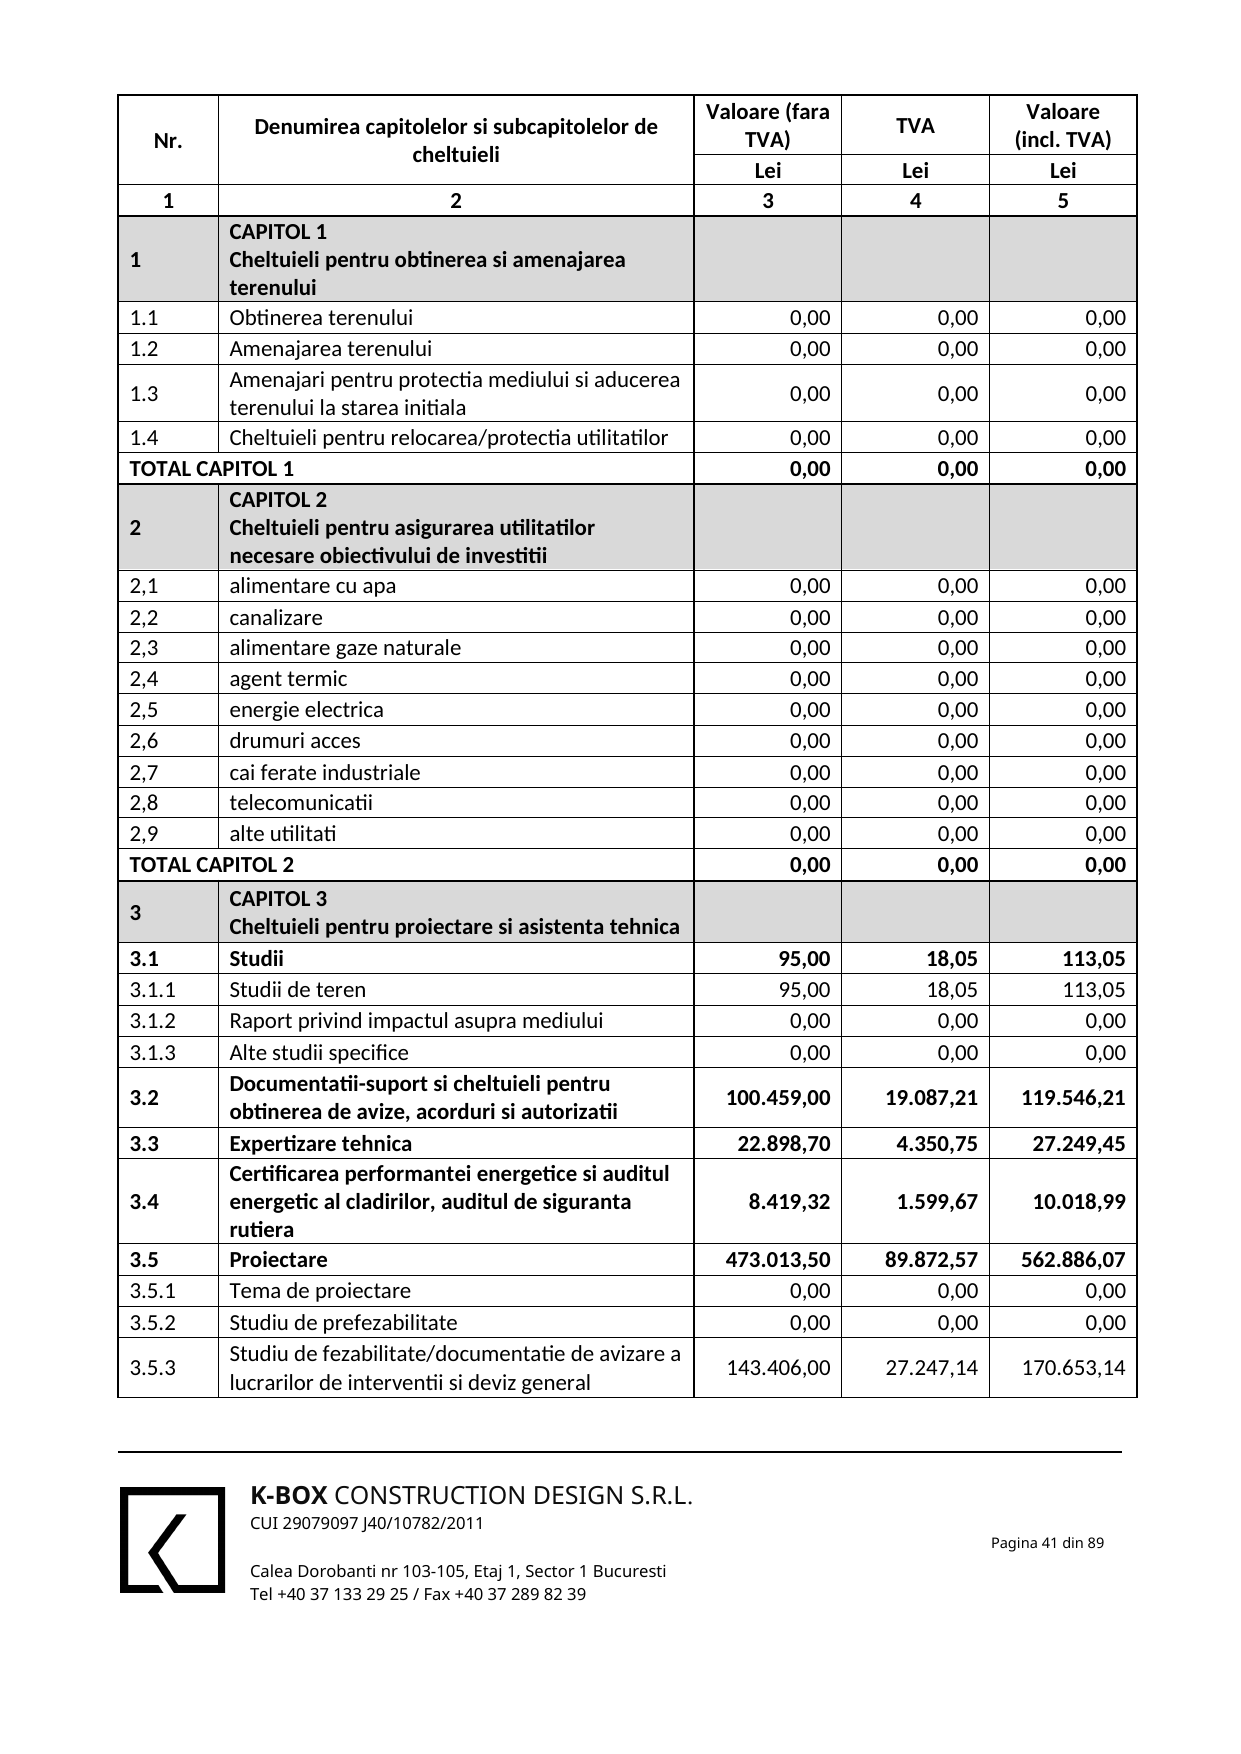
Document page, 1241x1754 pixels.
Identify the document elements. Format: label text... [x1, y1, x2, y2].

table_cell 0,00 [695, 571, 841, 601]
table_cell 3.1.2 [119, 1006, 218, 1036]
table_cell 0,00 [842, 302, 989, 332]
table_cell 0,00 [695, 1006, 841, 1036]
table_cell 143.406,00 [695, 1338, 841, 1397]
table_cell 0,00 [990, 818, 1136, 848]
table_cell 8.419,32 [695, 1159, 841, 1243]
table_cell 473.013,50 [695, 1244, 841, 1274]
table_cell TVA [842, 96, 989, 154]
table_cell 0,00 [695, 334, 841, 364]
table_cell cai ferate industriale [219, 757, 693, 787]
table_cell 0,00 [990, 422, 1136, 452]
table_cell 0,00 [842, 334, 989, 364]
table_cell 0,00 [842, 788, 989, 817]
table_cell 3 [119, 882, 218, 942]
table_cell 95,00 [695, 974, 841, 1004]
table_cell 0,00 [842, 571, 989, 601]
table_cell 3.4 [119, 1159, 218, 1243]
table_cell 18,05 [842, 974, 989, 1004]
table_cell Cheltuieli pentru relocarea/protectia utilitatilor [219, 422, 693, 452]
table_cell 0,00 [842, 633, 989, 662]
table_cell 0,00 [990, 571, 1136, 601]
table_cell 100.459,00 [695, 1068, 841, 1127]
table_cell 0,00 [990, 1307, 1136, 1337]
table_cell 1.599,67 [842, 1159, 989, 1243]
table_cell 3.5.3 [119, 1338, 218, 1397]
table_cell 0,00 [842, 849, 989, 879]
table_cell 1.4 [119, 422, 218, 452]
table_cell Nr. [119, 96, 218, 184]
table_cell Studiu de prefezabilitate [219, 1307, 693, 1337]
table_cell 0,00 [842, 1307, 989, 1337]
table_cell 2 [119, 485, 218, 569]
table_cell 18,05 [842, 943, 989, 973]
table_cell 5 [990, 185, 1136, 215]
table_cell 10.018,99 [990, 1159, 1136, 1243]
table_cell 4 [842, 185, 989, 215]
table_cell 0,00 [990, 694, 1136, 724]
table_cell Obtinerea terenului [219, 302, 693, 332]
table_cell 3.5.2 [119, 1307, 218, 1337]
table_cell [990, 217, 1136, 301]
table_cell CAPITOL 1 Cheltuieli pentru obtinerea si amenajarea terenului [219, 217, 693, 301]
table_cell Lei [990, 155, 1136, 184]
table_cell 0,00 [842, 726, 989, 756]
table_cell 0,00 [990, 633, 1136, 662]
table_cell drumuri acces [219, 726, 693, 756]
table_cell 0,00 [695, 453, 841, 483]
table_cell telecomunicatii [219, 788, 693, 817]
table_cell alimentare cu apa [219, 571, 693, 601]
table_cell 0,00 [842, 453, 989, 483]
table_cell 0,00 [695, 818, 841, 848]
table_cell 3.1.1 [119, 974, 218, 1004]
table_cell 0,00 [695, 663, 841, 693]
table_cell [990, 485, 1136, 569]
table_cell 3.3 [119, 1128, 218, 1158]
table_cell 1 [119, 185, 218, 215]
table_cell Valoare (fara TVA) [695, 96, 841, 154]
table_cell CAPITOL 2 Cheltuieli pentru asigurarea utilitatilor necesare obiectivului de investitii [219, 485, 693, 569]
table_cell alimentare gaze naturale [219, 633, 693, 662]
table_cell Lei [695, 155, 841, 184]
table_cell 1 [119, 217, 218, 301]
table_cell Tema de proiectare [219, 1276, 693, 1306]
table_cell 0,00 [695, 726, 841, 756]
table_cell TOTAL CAPITOL 2 [119, 849, 693, 879]
table_cell 0,00 [695, 602, 841, 632]
table_cell Documentatii-suport si cheltuieli pentru obtinerea de avize, acorduri si autorizatii [219, 1068, 693, 1127]
table_cell 0,00 [990, 788, 1136, 817]
table_cell 0,00 [695, 1276, 841, 1306]
table_cell 1.3 [119, 365, 218, 421]
table_cell [842, 217, 989, 301]
table_cell 0,00 [842, 818, 989, 848]
table_cell Amenajari pentru protectia mediului si aducerea terenului la starea initiala [219, 365, 693, 421]
table_cell 0,00 [695, 1307, 841, 1337]
table_cell 2,6 [119, 726, 218, 756]
table_cell 0,00 [990, 334, 1136, 364]
table_cell Proiectare [219, 1244, 693, 1274]
table_cell Alte studii specifice [219, 1037, 693, 1067]
table_cell 0,00 [990, 663, 1136, 693]
table_cell energie electrica [219, 694, 693, 724]
table_cell 27.247,14 [842, 1338, 989, 1397]
table_cell [695, 217, 841, 301]
table_cell 0,00 [842, 1276, 989, 1306]
table_cell 2,7 [119, 757, 218, 787]
table_cell Amenajarea terenului [219, 334, 693, 364]
table_cell 0,00 [695, 849, 841, 879]
table_cell TOTAL CAPITOL 1 [119, 453, 693, 483]
table_cell 19.087,21 [842, 1068, 989, 1127]
table_cell 2,3 [119, 633, 218, 662]
table_cell 113,05 [990, 974, 1136, 1004]
table_cell 2,5 [119, 694, 218, 724]
table_cell 2,4 [119, 663, 218, 693]
table_cell 119.546,21 [990, 1068, 1136, 1127]
table_cell Denumirea capitolelor si subcapitolelor de cheltuieli [219, 96, 693, 184]
table_cell 0,00 [990, 849, 1136, 879]
table_cell Valoare (incl. TVA) [990, 96, 1136, 154]
table_cell Certificarea performantei energetice si auditul energetic al cladirilor, auditul de siguranta rutiera [219, 1159, 693, 1243]
table_cell 0,00 [695, 694, 841, 724]
table_cell 95,00 [695, 943, 841, 973]
table_cell 2,1 [119, 571, 218, 601]
table_cell 0,00 [695, 633, 841, 662]
table_cell Studii [219, 943, 693, 973]
table_cell 0,00 [990, 726, 1136, 756]
table_cell 0,00 [842, 757, 989, 787]
table_cell 0,00 [990, 1006, 1136, 1036]
table_cell 0,00 [842, 1037, 989, 1067]
table_cell CAPITOL 3 Cheltuieli pentru proiectare si asistenta tehnica [219, 882, 693, 942]
table_cell 3.1 [119, 943, 218, 973]
table_cell 3.5 [119, 1244, 218, 1274]
table_cell 22.898,70 [695, 1128, 841, 1158]
table_cell 0,00 [990, 1276, 1136, 1306]
table_cell 27.249,45 [990, 1128, 1136, 1158]
table_cell 2 [219, 185, 693, 215]
table_cell 0,00 [842, 422, 989, 452]
table_cell 0,00 [842, 663, 989, 693]
table_cell 0,00 [695, 757, 841, 787]
table_cell 4.350,75 [842, 1128, 989, 1158]
table_cell 0,00 [695, 1037, 841, 1067]
table_cell 3 [695, 185, 841, 215]
table_cell 0,00 [695, 788, 841, 817]
table_cell 1.1 [119, 302, 218, 332]
table_cell 2,9 [119, 818, 218, 848]
table_cell 3.5.1 [119, 1276, 218, 1306]
table_cell 0,00 [695, 302, 841, 332]
table_cell 0,00 [990, 757, 1136, 787]
table_cell 0,00 [842, 602, 989, 632]
table_cell [842, 485, 989, 569]
table_cell 2,2 [119, 602, 218, 632]
table_cell canalizare [219, 602, 693, 632]
table_cell agent termic [219, 663, 693, 693]
table_cell 89.872,57 [842, 1244, 989, 1274]
table_cell 0,00 [695, 365, 841, 421]
table_cell 0,00 [990, 1037, 1136, 1067]
table_cell 113,05 [990, 943, 1136, 973]
table_cell Expertizare tehnica [219, 1128, 693, 1158]
table_cell 0,00 [990, 302, 1136, 332]
table_cell 170.653,14 [990, 1338, 1136, 1397]
table_cell Studii de teren [219, 974, 693, 1004]
table_cell Studiu de fezabilitate/documentatie de avizare a lucrarilor de interventii si deviz general [219, 1338, 693, 1397]
table_cell 0,00 [990, 453, 1136, 483]
table_cell 0,00 [842, 365, 989, 421]
table_cell 3.1.3 [119, 1037, 218, 1067]
table_cell 1.2 [119, 334, 218, 364]
table_cell Raport privind impactul asupra mediului [219, 1006, 693, 1036]
table_cell 0,00 [990, 602, 1136, 632]
table_cell 0,00 [842, 1006, 989, 1036]
table_cell 3.2 [119, 1068, 218, 1127]
table_cell [695, 485, 841, 569]
table_cell 0,00 [842, 694, 989, 724]
table_cell 2,8 [119, 788, 218, 817]
table_cell 0,00 [695, 422, 841, 452]
table_cell Lei [842, 155, 989, 184]
table_cell 0,00 [990, 365, 1136, 421]
table_cell [990, 882, 1136, 942]
table_cell [695, 882, 841, 942]
table_cell 562.886,07 [990, 1244, 1136, 1274]
table_cell [842, 882, 989, 942]
table_cell alte utilitati [219, 818, 693, 848]
